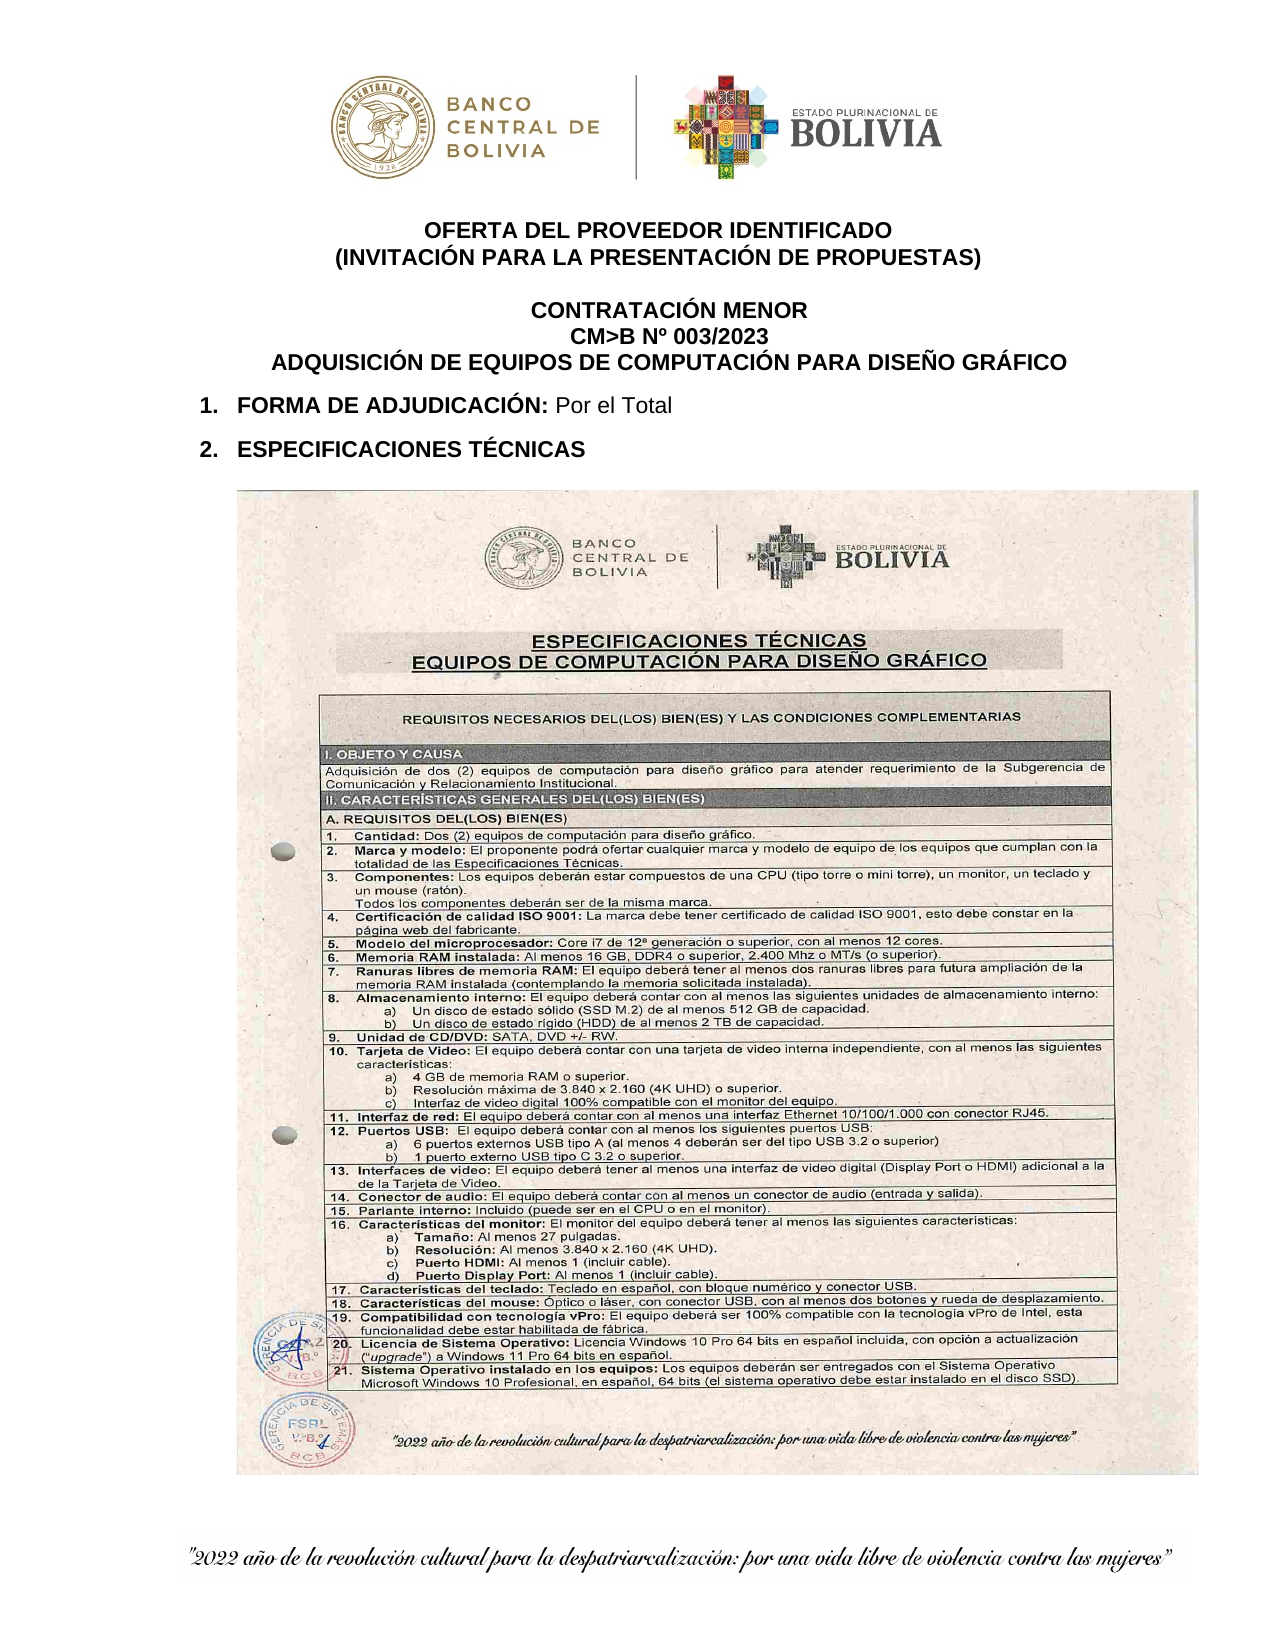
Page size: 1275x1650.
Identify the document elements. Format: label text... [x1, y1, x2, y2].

text ADQUISICIÓN DE EQUIPOS DE COMPUTACIÓN PARA DISEÑO GRÁFICO [199, 349, 1139, 376]
picture [0, 11, 1272, 218]
text (INVITACIÓN PARA LA PRESENTACIÓN DE PROPUESTAS) [177, 244, 1139, 270]
picture [177, 1531, 1194, 1581]
list ESPECIFICACIONES TÉCNICAS [199, 436, 1139, 462]
text CM>B Nº 003/2023 [199, 323, 1139, 349]
text CONTRATACIÓN MENOR [199, 297, 1139, 323]
text OFERTA DEL PROVEEDOR IDENTIFICADO [177, 150, 1139, 244]
list FORMA DE ADJUDICACIÓN: Por el Total [199, 392, 1139, 419]
